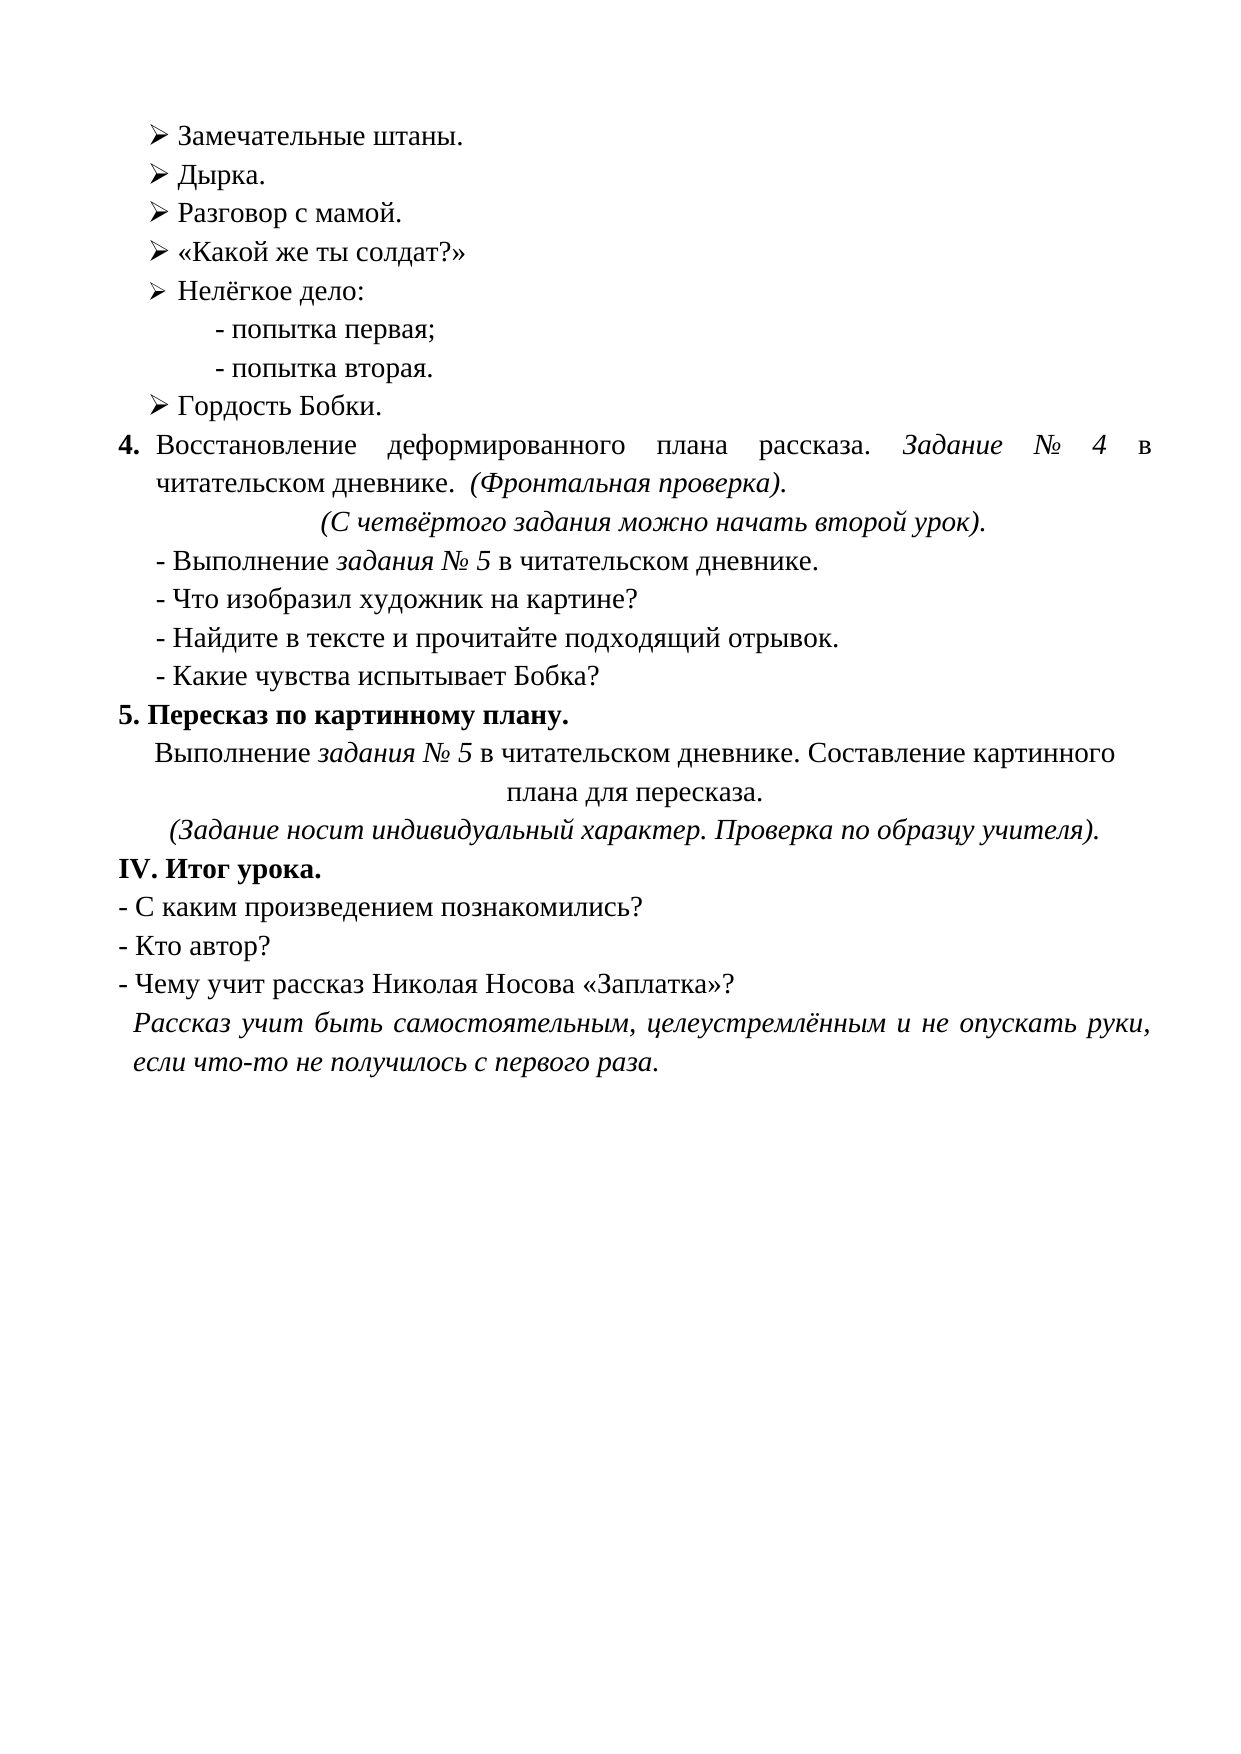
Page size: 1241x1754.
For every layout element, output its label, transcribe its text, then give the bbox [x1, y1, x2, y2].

list Дырка. [148, 157, 1152, 190]
list - Выполнение задания № 5 в читательском дневнике. [156, 543, 1152, 576]
list плана для пересказа. [118, 774, 1152, 807]
list (С четвёртого задания можно начать второй урок). [156, 504, 1152, 538]
text Рассказ учит быть самостоятельным, целеустремлённым и не опускать руки, если что-то не получилось с первого раза. [133, 1005, 1152, 1077]
list Нелёгкое дело: [148, 273, 1152, 306]
list - Найдите в тексте и прочитайте подходящий отрывок. [156, 620, 1152, 653]
text - попытка вторая. [215, 350, 1152, 383]
list Разговор с мамой. [148, 195, 1152, 229]
list «Какой же ты солдат?» [148, 234, 1152, 268]
list Выполнение задания № 5 в читательском дневнике. Составление картинного [118, 735, 1152, 769]
text - С каким произведением познакомились? [118, 889, 1152, 923]
list Гордость Бобки. [148, 388, 1152, 422]
list - Какие чувства испытывает Бобка? [156, 658, 1152, 692]
list - Что изобразил художник на картине? [156, 581, 1152, 615]
text - Кто автор? [118, 928, 1152, 962]
list Замечательные штаны. [148, 118, 1152, 152]
list Восстановление деформированного плана рассказа. Задание № 4 в читательском дневнике. (Фронтальная проверка). [118, 427, 1152, 499]
text - Чему учит рассказ Николая Носова «Заплатка»? [118, 967, 1152, 1000]
text IV. Итог урока. [118, 851, 1152, 884]
list 5. Пересказ по картинному плану. [118, 697, 1152, 730]
text - попытка первая; [215, 311, 1152, 345]
list (Задание носит индивидуальный характер. Проверка по образцу учителя). [118, 812, 1152, 846]
